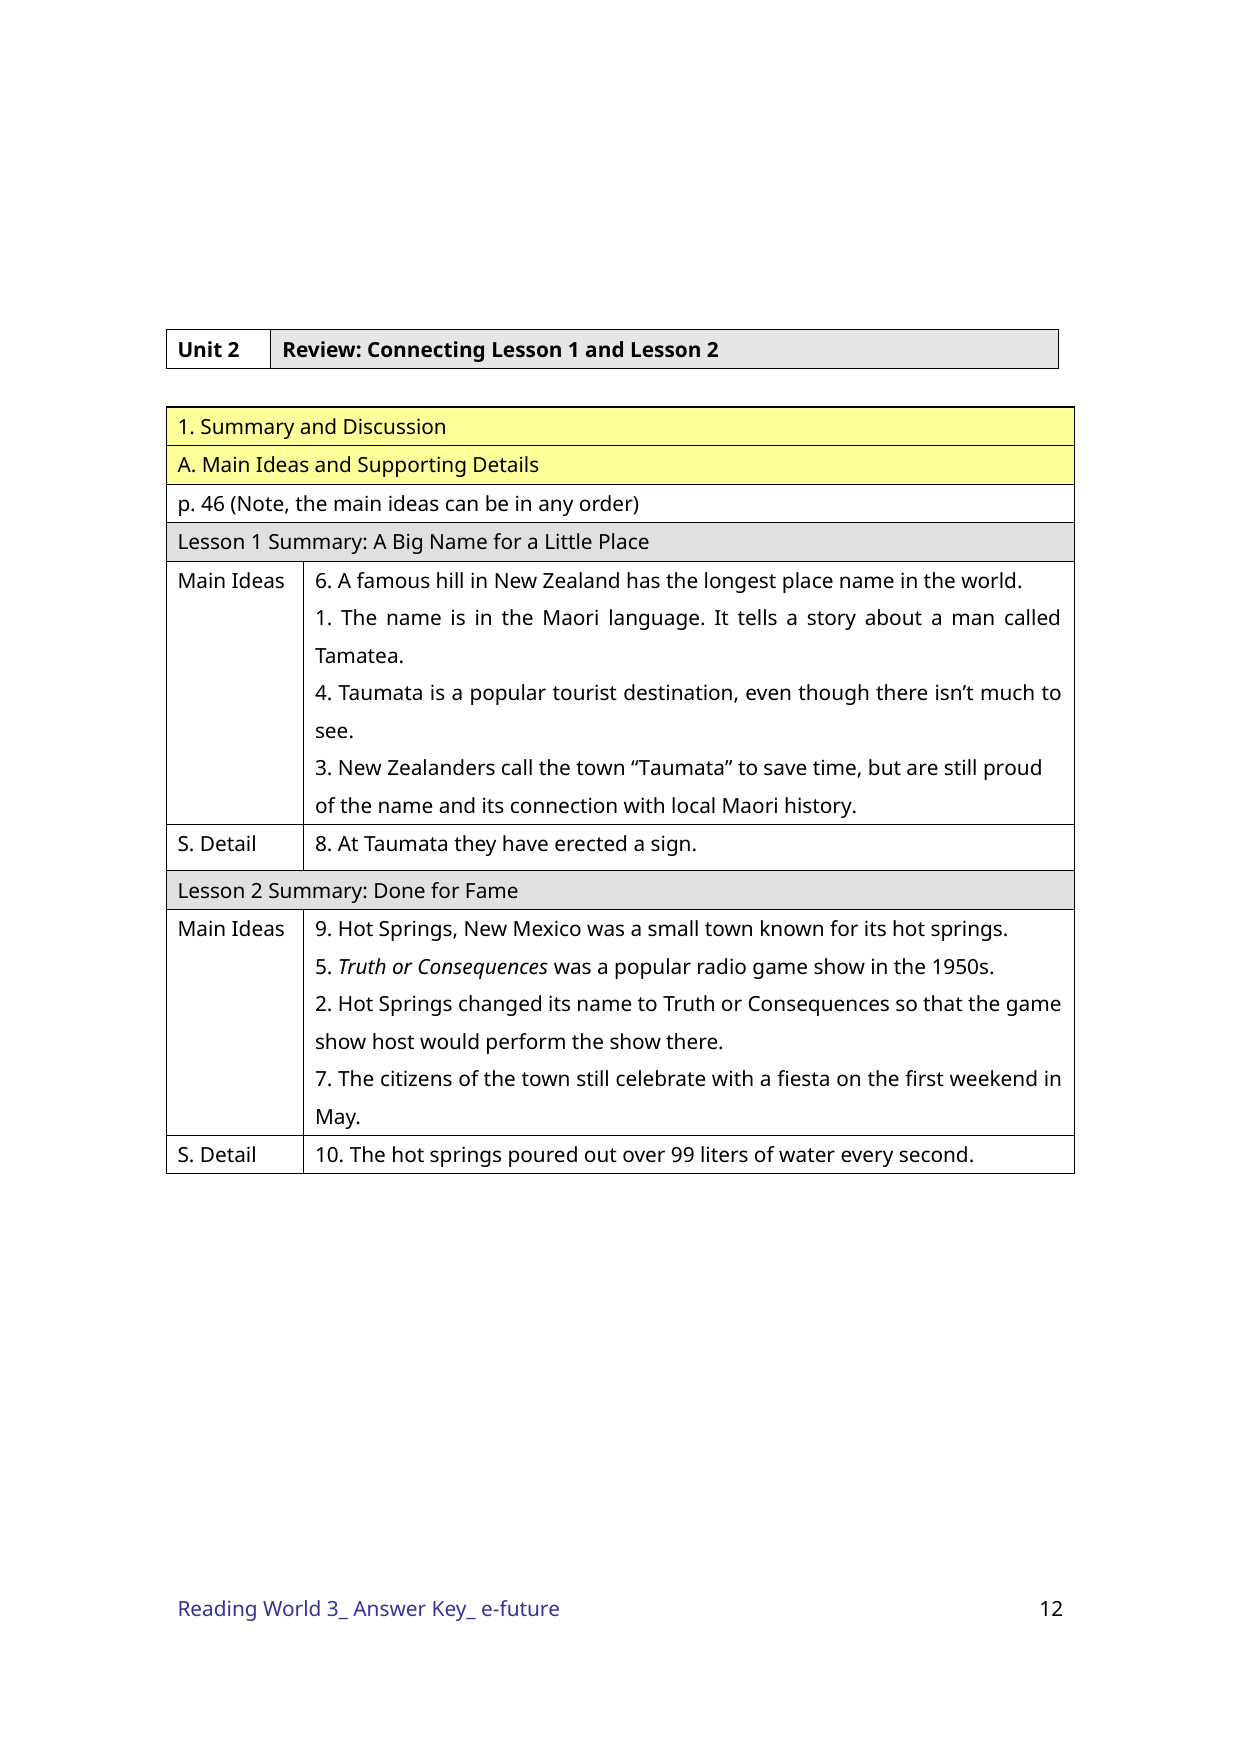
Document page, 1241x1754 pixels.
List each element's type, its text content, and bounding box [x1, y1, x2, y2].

table_cell Main Ideas [167, 562, 303, 824]
table_header 1. Summary and Discussion [167, 408, 1074, 445]
table_cell S. Detail [167, 825, 303, 870]
table_header Unit 2 [167, 330, 270, 368]
table_cell Lesson 1 Summary: A Big Name for a Little Place [167, 523, 1074, 561]
table_header Review: Connecting Lesson 1 and Lesson 2 [271, 330, 1058, 368]
table_cell 9. Hot Springs, New Mexico was a small town known for its hot springs. 5. Truth or Consequences was a popular radio game show in the 1950s. 2. Hot Springs changed its name to Truth or Consequences so that the game show host would perform the show there. 7. The citizens of the town still celebrate with a fiesta on the first weekend in May. [304, 910, 1074, 1135]
table_cell S. Detail [167, 1136, 303, 1173]
table_cell p. 46 (Note, the main ideas can be in any order) [167, 485, 1074, 522]
table_cell Main Ideas [167, 910, 303, 1135]
table_cell Lesson 2 Summary: Done for Fame [167, 871, 1074, 909]
table_cell 6. A famous hill in New Zealand has the longest place name in the world. 1. The name is in the Maori language. It tells a story about a man called Tamatea. 4. Taumata is a popular tourist destination, even though there isn’t much to see. 3. New Zealanders call the town “Taumata” to save time, but are still proud of the name and its connection with local Maori history. [304, 562, 1074, 824]
table_cell 10. The hot springs poured out over 99 liters of water every second. [304, 1136, 1074, 1173]
table_cell A. Main Ideas and Supporting Details [167, 446, 1074, 483]
table_cell 8. At Taumata they have erected a sign. [304, 825, 1074, 870]
